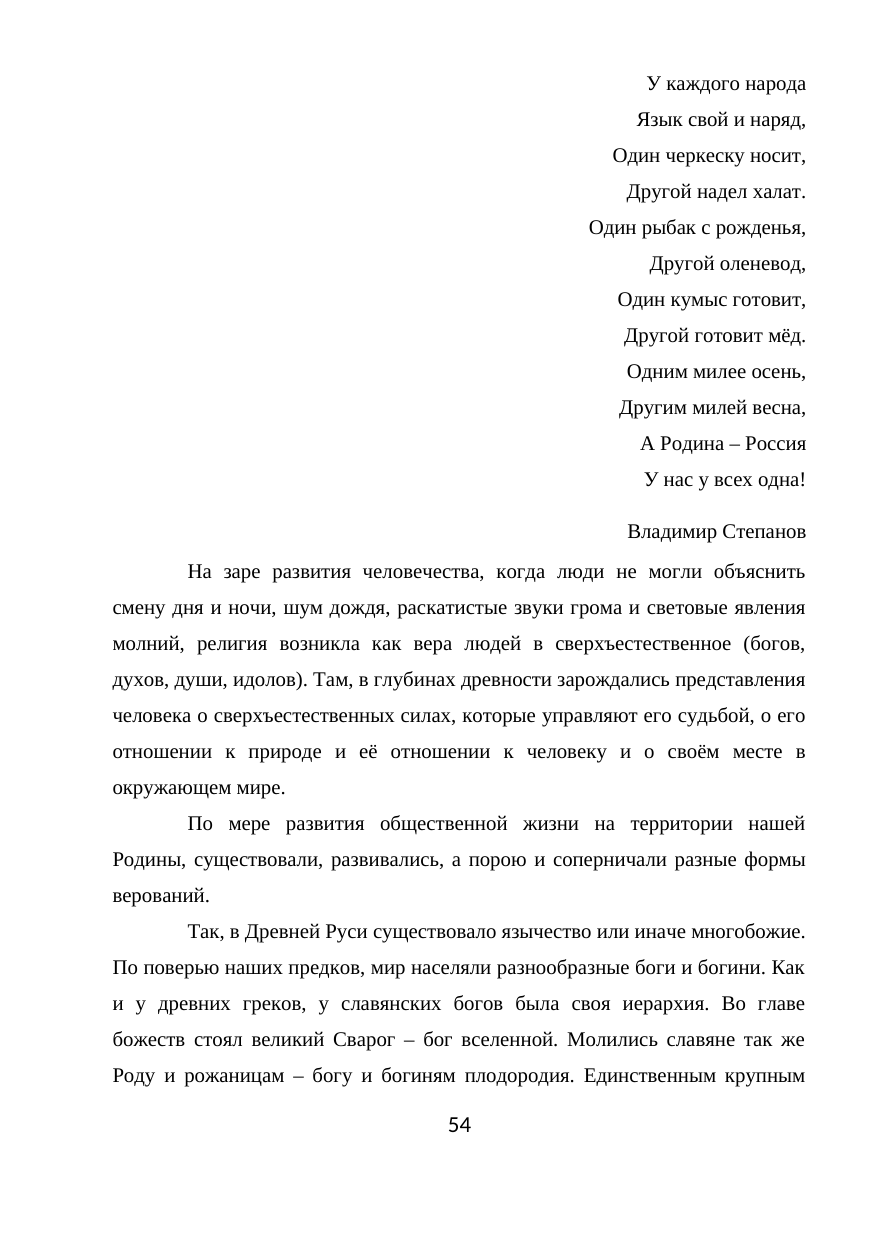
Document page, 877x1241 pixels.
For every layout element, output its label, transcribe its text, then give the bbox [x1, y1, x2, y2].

text Владимир Степанов [112, 519, 806, 543]
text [112, 919, 806, 1087]
text По мере развития общественной жизни на территории нашей Родины, существовали, развивались, а порою и соперничали разные формы верований. [112, 811, 806, 907]
text На заре развития человечества, когда люди не могли объяснить смену дня и ночи, шум дождя, раскатистые звуки грома и световые явления молний, религия возникла как вера людей в сверхъестественное (богов, духов, души, идолов). Там, в глубинах древности зарождались представления человека о сверхъестественных силах, которые управляют его судьбой, о его отношении к природе и её отношении к человеку и о своём месте в окружающем мире. [112, 559, 806, 799]
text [112, 71, 806, 491]
